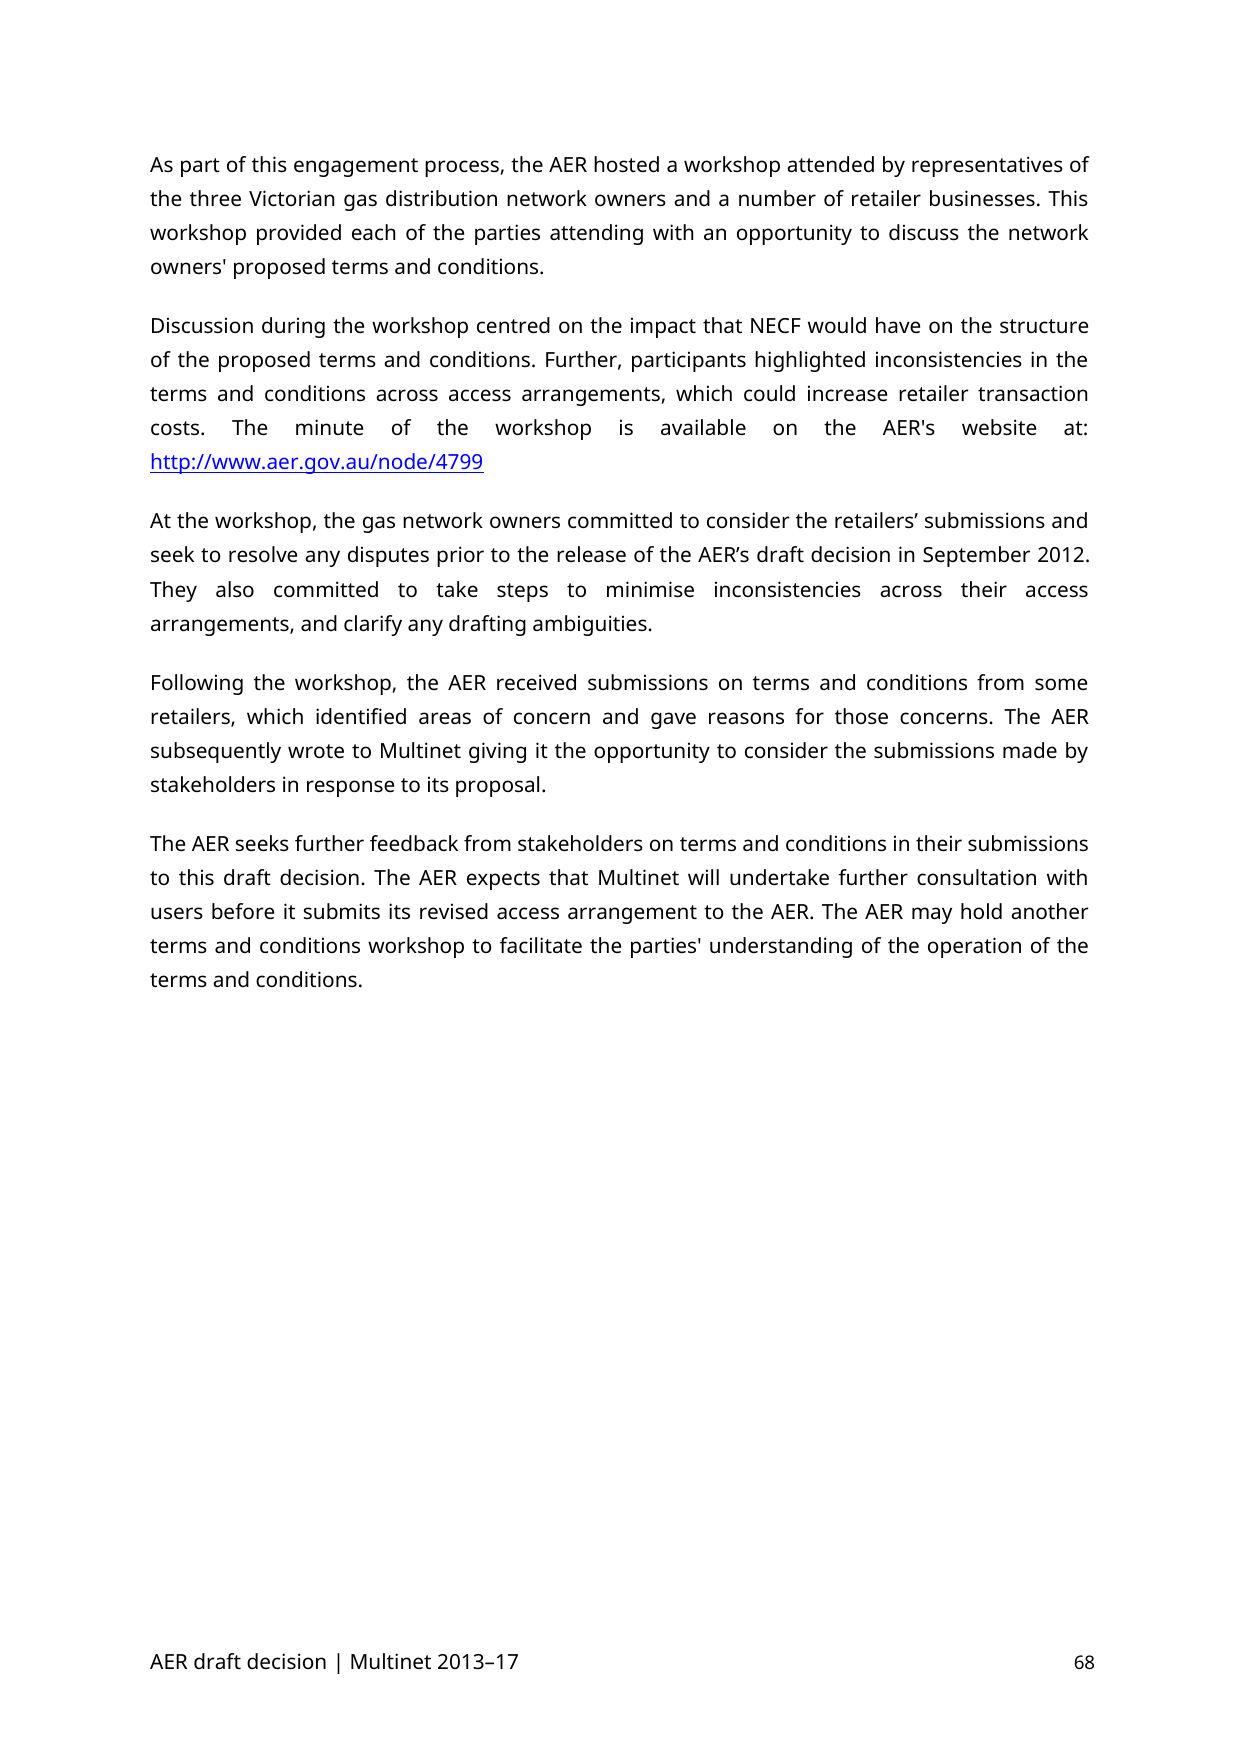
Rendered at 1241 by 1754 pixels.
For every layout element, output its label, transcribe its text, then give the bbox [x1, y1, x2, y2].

text As part of this engagement process, the AER hosted a workshop attended by representatives of the three Victorian gas distribution network owners and a number of retailer businesses. This workshop provided each of the parties attending with an opportunity to discuss the network owners' proposed terms and conditions. [150, 150, 1090, 281]
text Discussion during the workshop centred on the impact that NECF would have on the structure of the proposed terms and conditions. Further, participants highlighted inconsistencies in the terms and conditions across access arrangements, which could increase retailer transaction costs. The minute of the workshop is available on the AER's website at: http://www.aer.gov.au/node/4799 [150, 311, 1090, 476]
text At the workshop, the gas network owners committed to consider the retailers’ submissions and seek to resolve any disputes prior to the release of the AER’s draft decision in September 2012. They also committed to take steps to minimise inconsistencies across their access arrangements, and clarify any drafting ambiguities. [150, 507, 1090, 637]
text Following the workshop, the AER received submissions on terms and conditions from some retailers, which identified areas of concern and gave reasons for those concerns. The AER subsequently wrote to Multinet giving it the opportunity to consider the submissions made by stakeholders in response to its proposal. [150, 668, 1090, 798]
text The AER seeks further feedback from stakeholders on terms and conditions in their submissions to this draft decision. The AER expects that Multinet will undertake further consultation with users before it submits its revised access arrangement to the AER. The AER may hold another terms and conditions workshop to facilitate the parties' understanding of the operation of the terms and conditions. [150, 829, 1090, 994]
